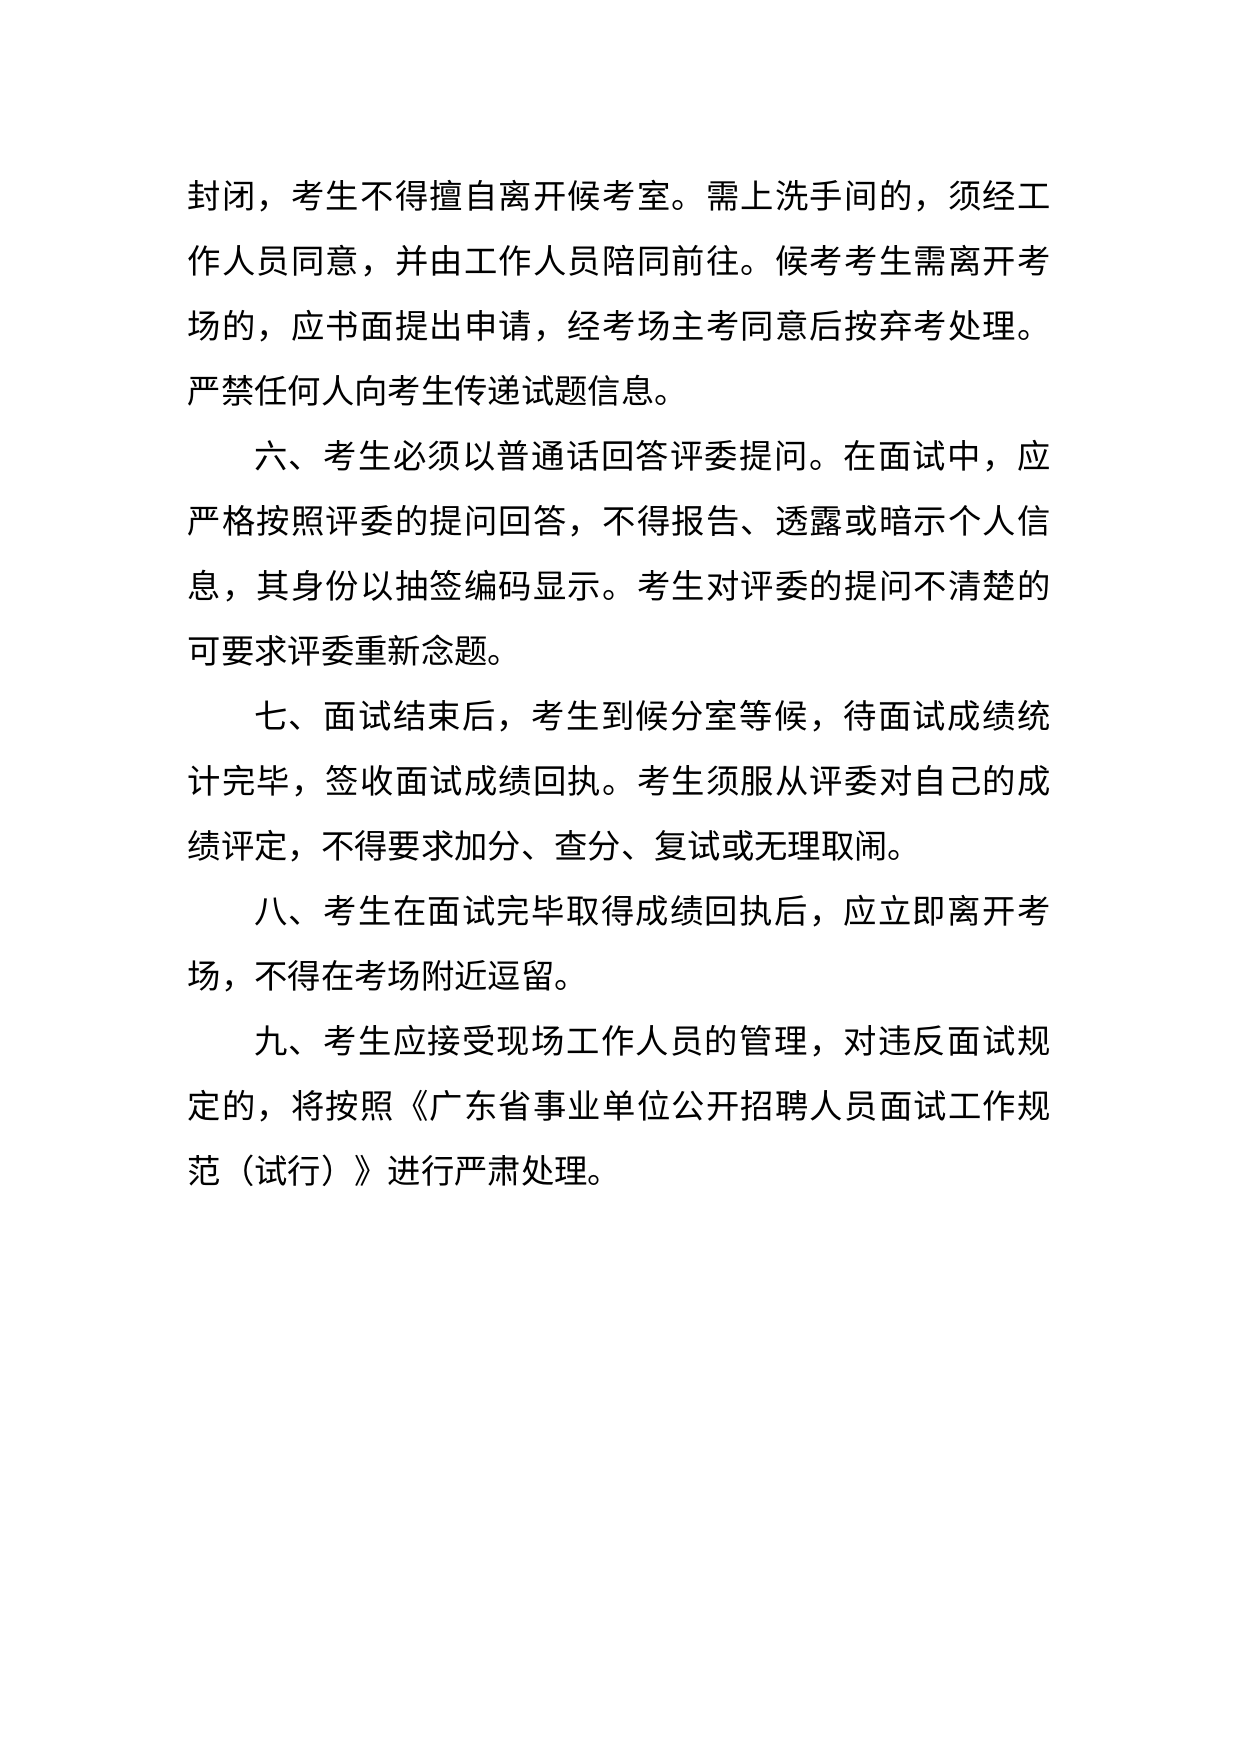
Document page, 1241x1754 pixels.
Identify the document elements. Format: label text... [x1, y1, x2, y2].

text 九、考生应接受现场工作人员的管理，对违反面试规定的，将按照《广东省事业单位公开招聘人员面试工作规范（试行）》进行严肃处理。 [187, 1007, 1053, 1202]
text 七、面试结束后，考生到候分室等候，待面试成绩统计完毕，签收面试成绩回执。考生须服从评委对自己的成绩评定，不得要求加分、查分、复试或无理取闹。 [187, 682, 1053, 877]
text 六、考生必须以普通话回答评委提问。在面试中，应严格按照评委的提问回答，不得报告、透露或暗示个人信息，其身份以抽签编码显示。考生对评委的提问不清楚的，可要求评委重新念题。 [187, 422, 1053, 682]
text 八、考生在面试完毕取得成绩回执后，应立即离开考场，不得在考场附近逗留。 [187, 877, 1053, 1007]
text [187, 162, 1053, 422]
